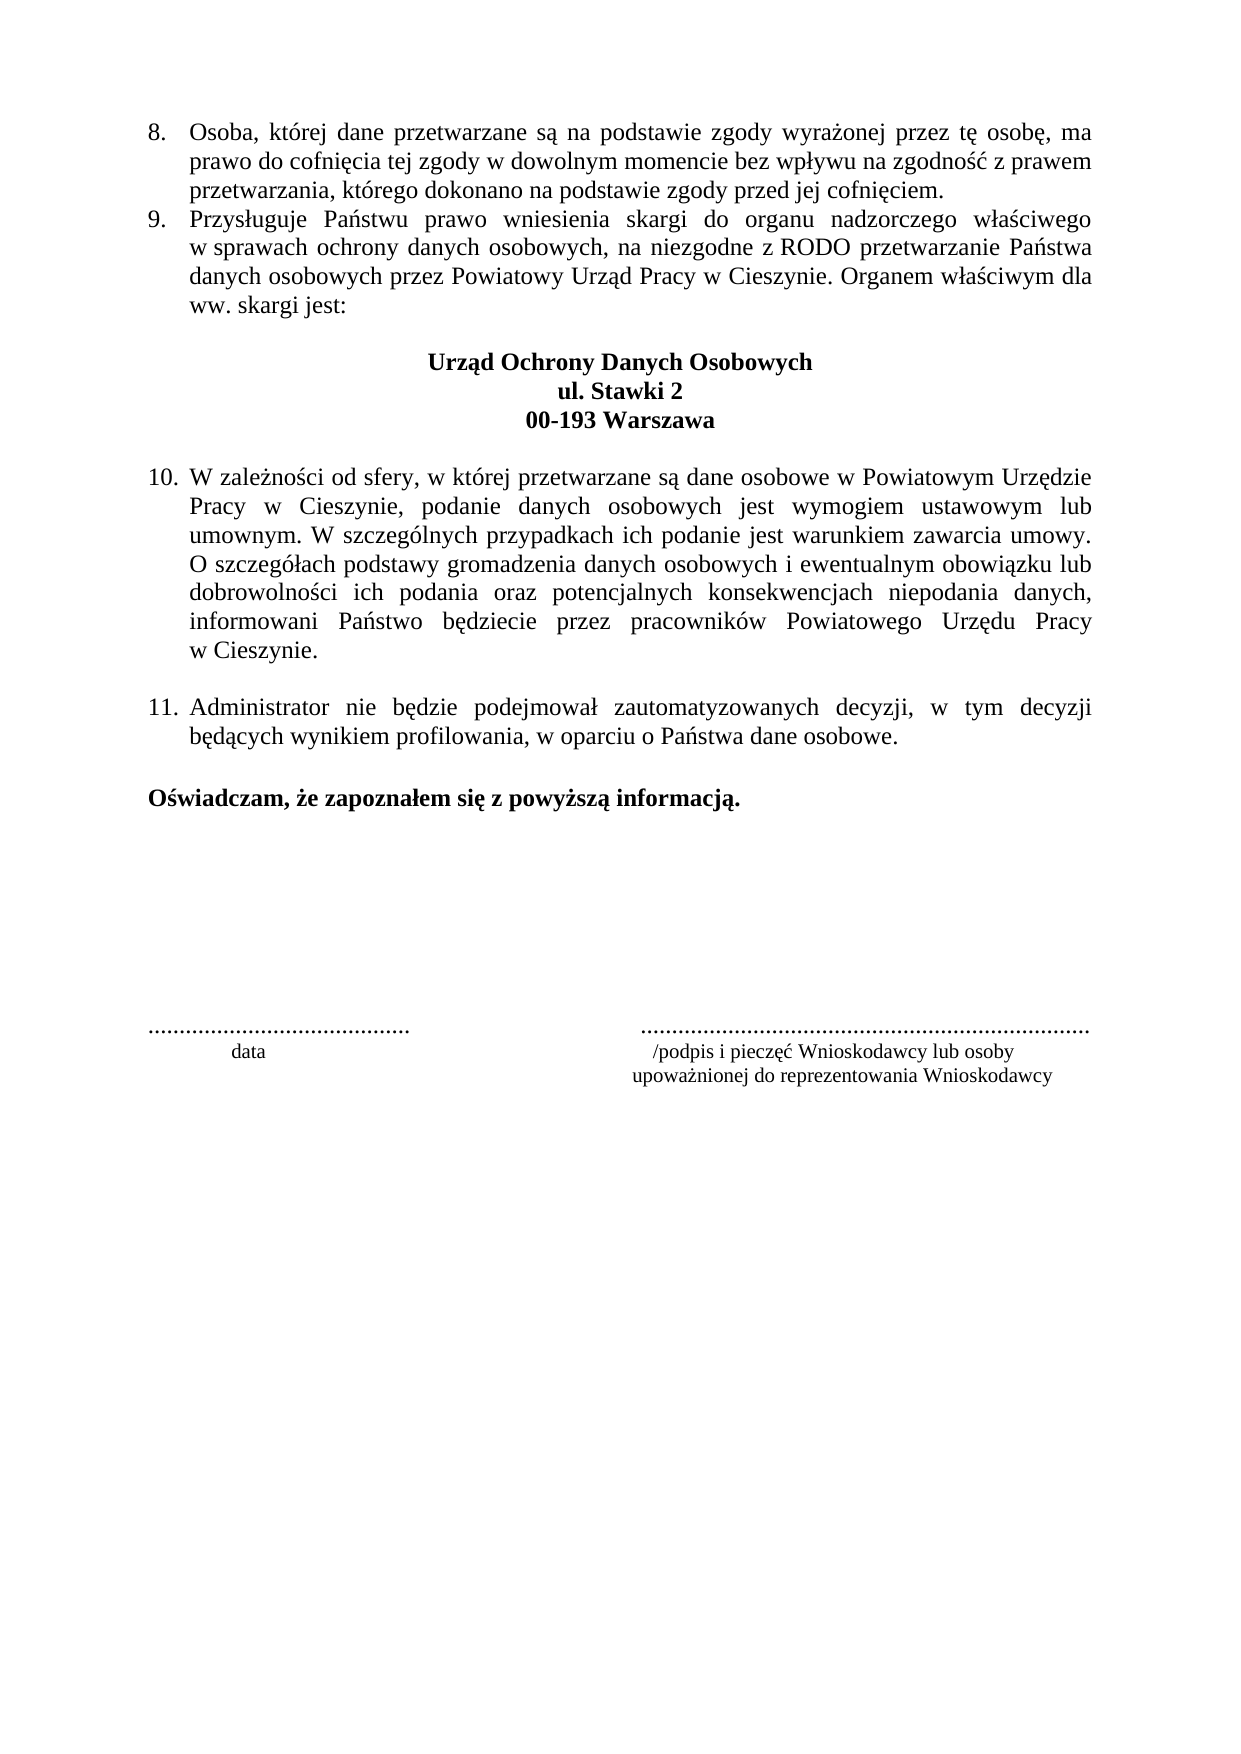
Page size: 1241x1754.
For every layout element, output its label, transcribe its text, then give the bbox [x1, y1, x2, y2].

text .......................................... ........................................................................ [148, 1011, 1092, 1039]
text ul. Stawki 2 [148, 376, 1092, 405]
text data /podpis i pieczęć Wnioskodawcy lub osoby [148, 1039, 1092, 1063]
text Oświadczam, że zapoznałem się z powyższą informacją. [148, 783, 1092, 812]
text Urząd Ochrony Danych Osobowych [148, 319, 1092, 376]
list Osoba, której dane przetwarzane są na podstawie zgody wyrażonej przez tę osobę, ma prawo do cofnięcia tej zgody w dowolnym momencie bez wpływu na zgodność z prawem przetwarzania, którego dokonano na podstawie zgody przed jej cofnięciem. [148, 117, 1092, 204]
text upoważnionej do reprezentowania Wnioskodawcy [148, 1063, 1092, 1087]
list W zależności od sfery, w której przetwarzane są dane osobowe w Powiatowym Urzędzie Pracy w Cieszynie, podanie danych osobowych jest wymogiem ustawowym lub umownym. W szczególnych przypadkach ich podanie jest warunkiem zawarcia umowy. O szczegółach podstawy gromadzenia danych osobowych i ewentualnym obowiązku lub dobrowolności ich podania oraz potencjalnych konsekwencjach niepodania danych, informowani Państwo będziecie przez pracowników Powiatowego Urzędu Pracy w Cieszynie. [148, 462, 1092, 664]
list Przysługuje Państwu prawo wniesienia skargi do organu nadzorczego właściwego w sprawach ochrony danych osobowych, na niezgodne z RODO przetwarzanie Państwa danych osobowych przez Powiatowy Urząd Pracy w Cieszynie. Organem właściwym dla ww. skargi jest: [148, 204, 1092, 319]
text 00-193 Warszawa [148, 405, 1092, 434]
list Administrator nie będzie podejmował zautomatyzowanych decyzji, w tym decyzji będących wynikiem profilowania, w oparciu o Państwa dane osobowe. [148, 692, 1092, 750]
